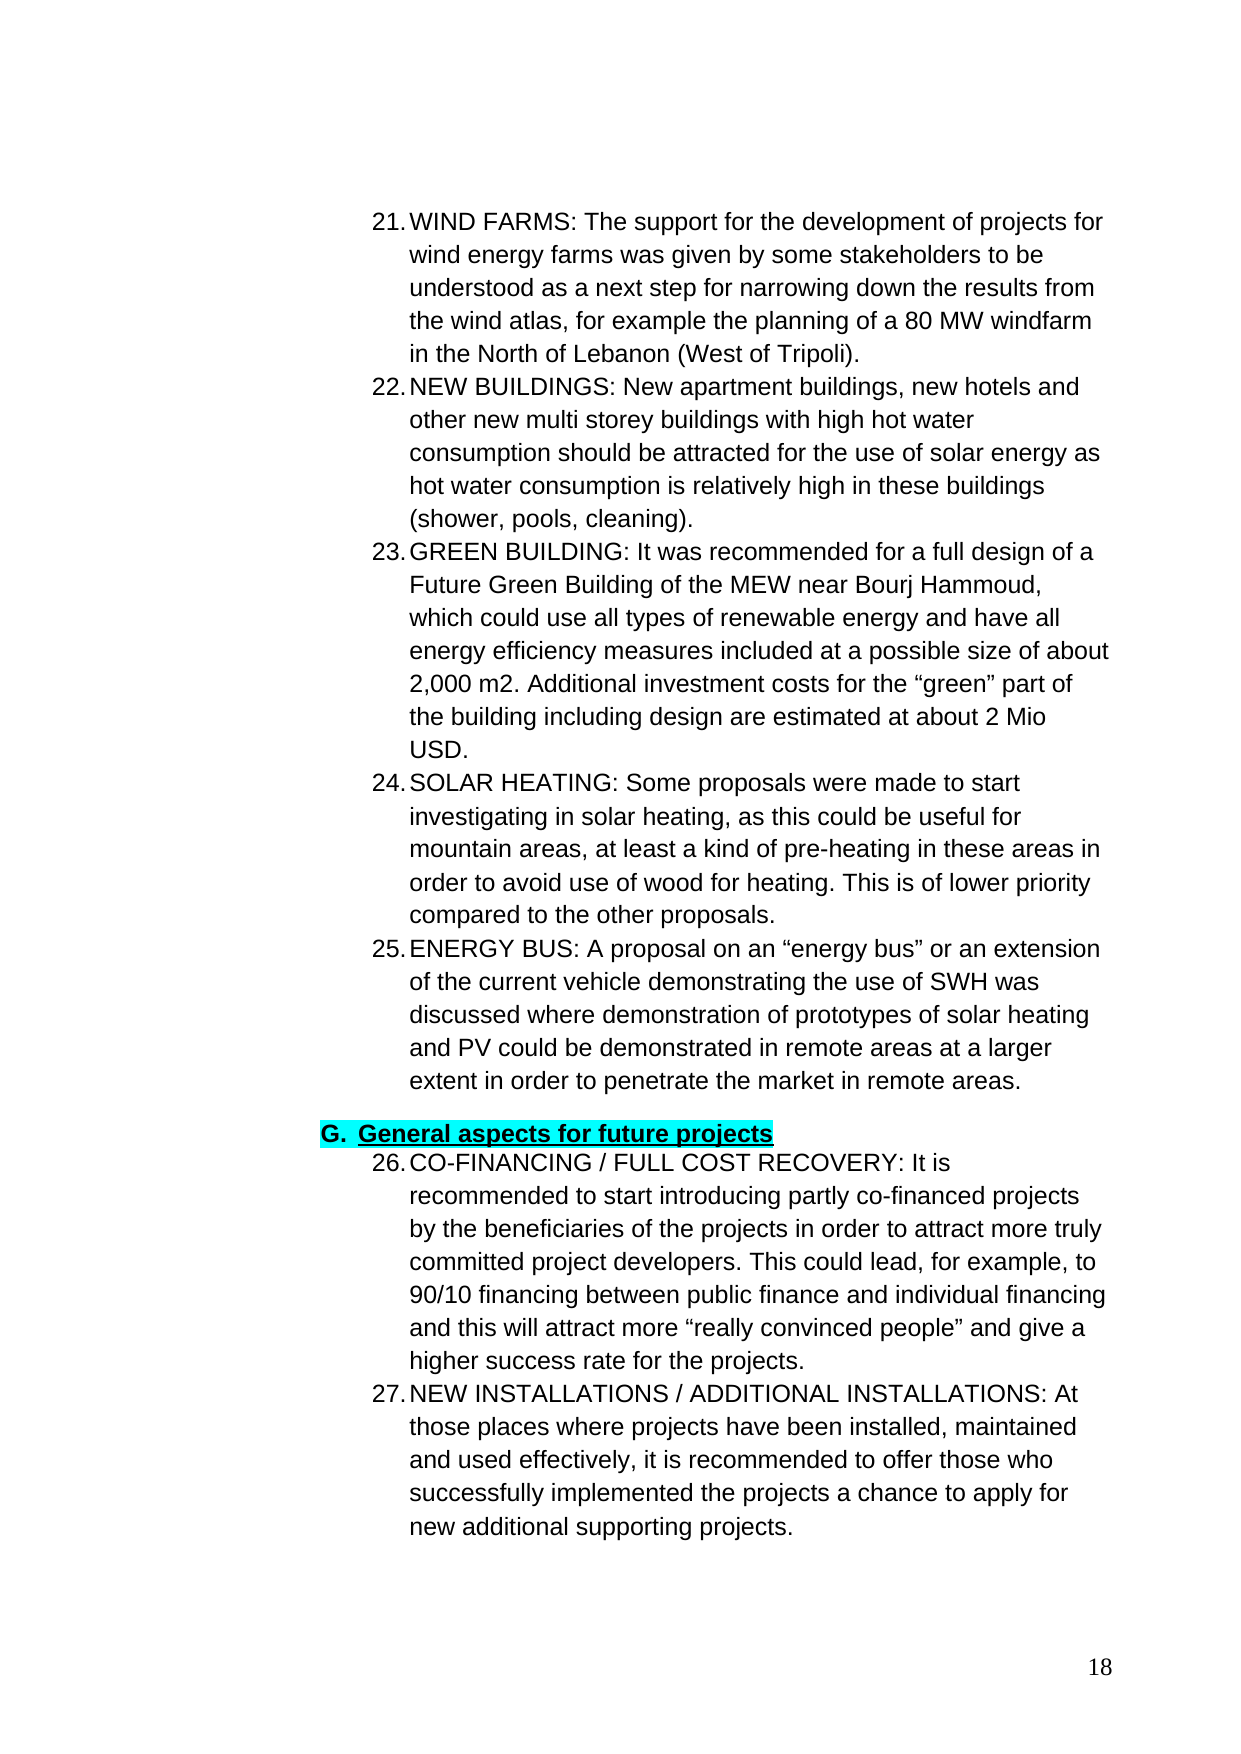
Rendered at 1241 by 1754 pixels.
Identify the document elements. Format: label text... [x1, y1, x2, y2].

list General aspects for future projects [320, 1119, 1112, 1148]
list SOLAR HEATING: Some proposals were made to start investigating in solar heating, as this could be useful for mountain areas, at least a kind of pre-heating in these areas in order to avoid use of wood for heating. This is of lower priority compared to the other proposals. [372, 768, 1112, 929]
list NEW INSTALLATIONS / ADDITIONAL INSTALLATIONS: At those places where projects have been installed, maintained and used effectively, it is recommended to offer those who successfully implemented the projects a chance to apply for new additional supporting projects. [372, 1379, 1112, 1540]
list CO-FINANCING / FULL COST RECOVERY: It is recommended to start introducing partly co-financed projects by the beneficiaries of the projects in order to attract more truly committed project developers. This could lead, for example, to 90/10 financing between public finance and individual financing and this will attract more “really convinced people” and give a higher success rate for the projects. [372, 1148, 1112, 1375]
list WIND FARMS: The support for the development of projects for wind energy farms was given by some stakeholders to be understood as a next step for narrowing down the results from the wind atlas, for example the planning of a 80 MW windfarm in the North of Lebanon (West of Tripoli). [372, 207, 1112, 368]
list NEW BUILDINGS: New apartment buildings, new hotels and other new multi storey buildings with high hot water consumption should be attracted for the use of solar energy as hot water consumption is relatively high in these buildings (shower, pools, cleaning). [372, 372, 1112, 533]
list GREEN BUILDING: It was recommended for a full design of a Future Green Building of the MEW near Bourj Hammoud, which could use all types of renewable energy and have all energy efficiency measures included at a possible size of about 2,000 m2. Additional investment costs for the “green” part of the building including design are estimated at about 2 Mio USD. [372, 537, 1112, 764]
list ENERGY BUS: A proposal on an “energy bus” or an extension of the current vehicle demonstrating the use of SWH was discussed where demonstration of prototypes of solar heating and PV could be demonstrated in remote areas at a larger extent in order to penetrate the market in remote areas. [372, 933, 1112, 1094]
